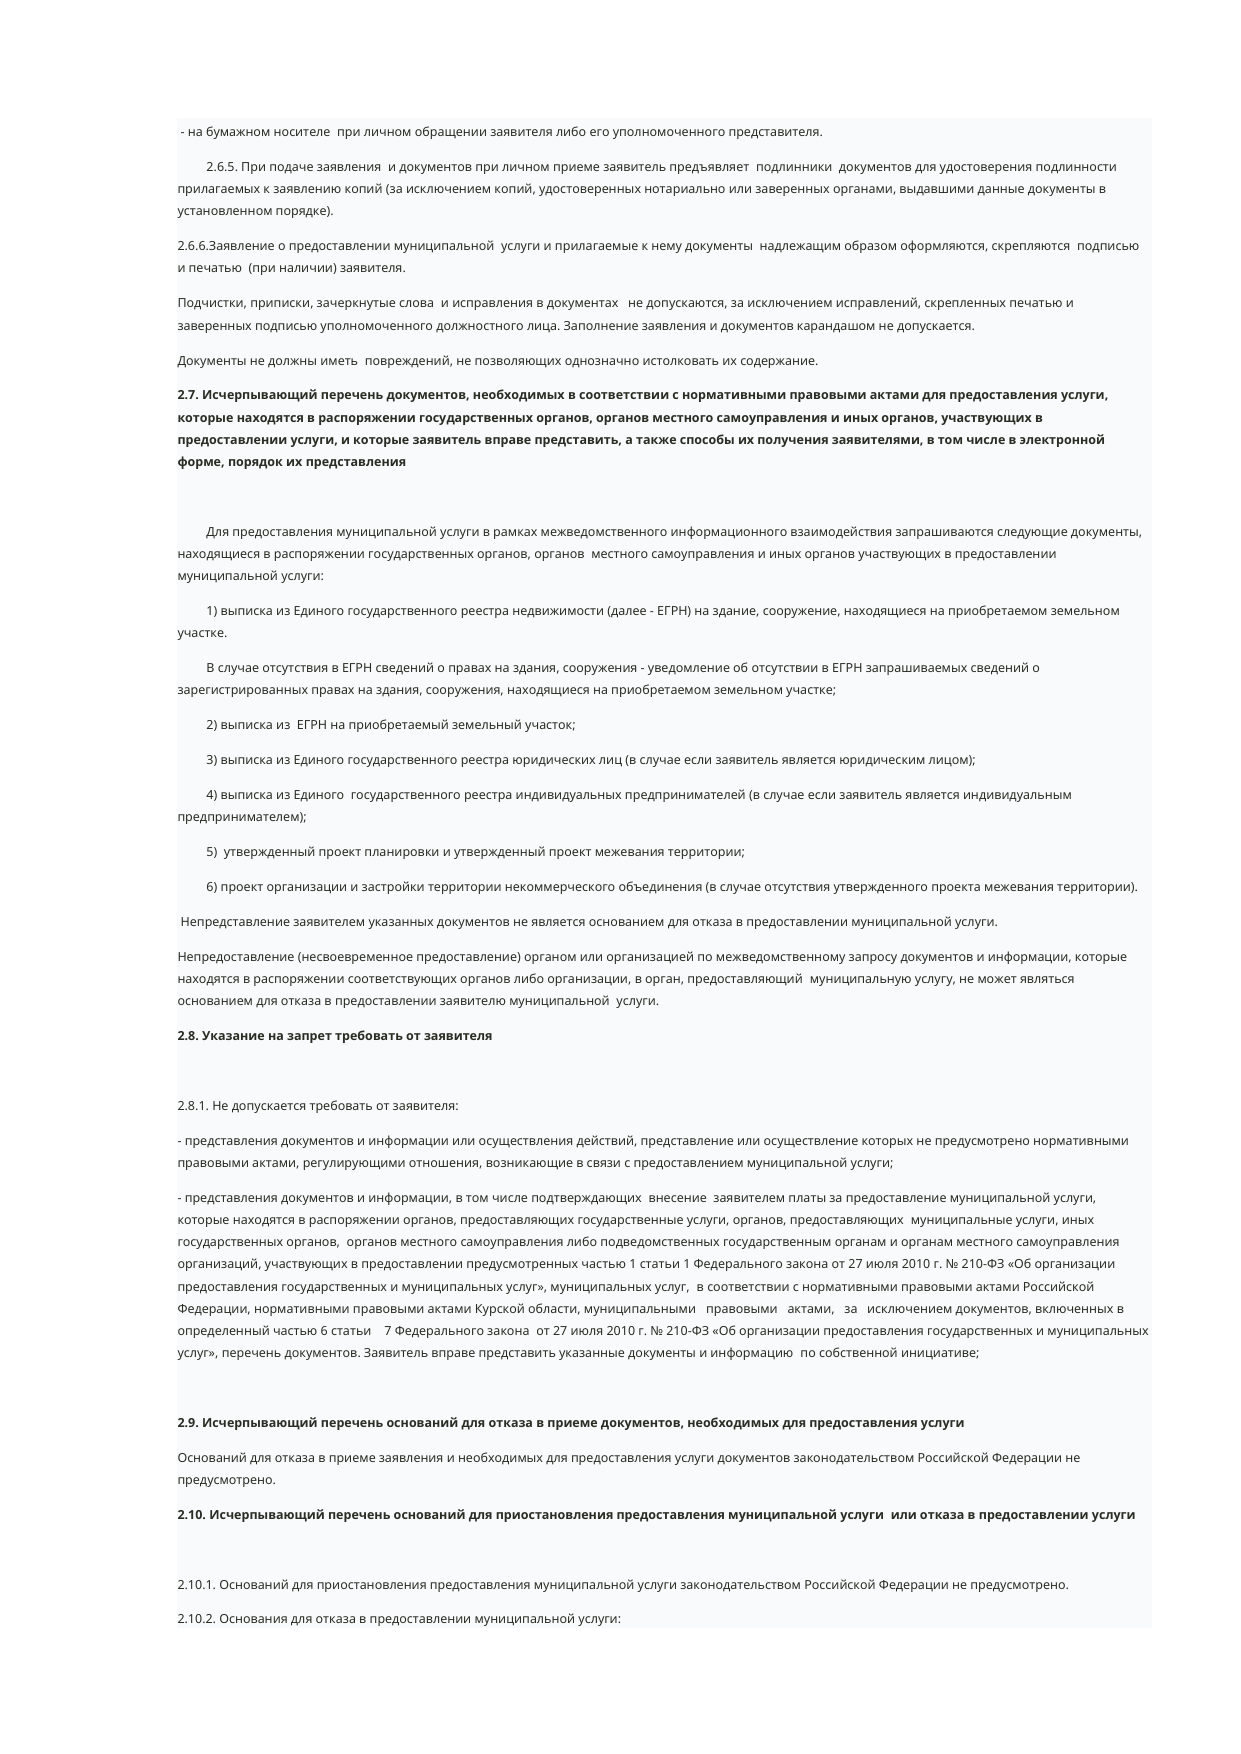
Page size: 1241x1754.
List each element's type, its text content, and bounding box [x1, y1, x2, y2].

text Оснований для отказа в приеме заявления и необходимых для предоставления услуги документов законодательством Российской Федерации не предусмотрено. [177, 1444, 1152, 1488]
text Непредставление заявителем указанных документов не является основанием для отказа в предоставлении муниципальной услуги. [177, 908, 1152, 930]
text 6) проект организации и застройки территории некоммерческого объединения (в случае отсутствия утвержденного проекта межевания территории). [177, 873, 1152, 895]
text 2.10.2. Основания для отказа в предоставлении муниципальной услуги: [177, 1606, 1152, 1628]
text 2.7. Исчерпывающий перечень документов, необходимых в соответствии с нормативными правовыми актами для предоставления услуги, которые находятся в распоряжении государственных органов, органов местного самоуправления и иных органов, участвующих в предоставлении услуги, и которые заявитель вправе представить, а также способы их получения заявителями, в том числе в электронной форме, порядок их представления [177, 381, 1152, 470]
text Непредоставление (несвоевременное предоставление) органом или организацией по межведомственному запросу документов и информации, которые находятся в распоряжении соответствующих органов либо организации, в орган, предоставляющий муниципальную услугу, не может являться основанием для отказа в предоставлении заявителю муниципальной услуги. [177, 943, 1152, 1009]
text - представления документов и информации или осуществления действий, представление или осуществление которых не предусмотрено нормативными правовыми актами, регулирующими отношения, возникающие в связи с предоставлением муниципальной услуги; [177, 1127, 1152, 1171]
text - на бумажном носителе при личном обращении заявителя либо его уполномоченного представителя. [177, 118, 1152, 140]
text 4) выписка из Единого государственного реестра индивидуальных предпринимателей (в случае если заявитель является индивидуальным предпринимателем); [177, 781, 1152, 825]
text Документы не должны иметь повреждений, не позволяющих однозначно истолковать их содержание. [177, 346, 1152, 369]
text 2.9. Исчерпывающий перечень оснований для отказа в приеме документов, необходимых для предоставления услуги [177, 1409, 1152, 1431]
text 2.10.1. Оснований для приостановления предоставления муниципальной услуги законодательством Российской Федерации не предусмотрено. [177, 1571, 1152, 1593]
text 2.8. Указание на запрет требовать от заявителя [177, 1022, 1152, 1044]
text Для предоставления муниципальной услуги в рамках межведомственного информационного взаимодействия запрашиваются следующие документы, находящиеся в распоряжении государственных органов, органов местного самоуправления и иных органов участвующих в предоставлении муниципальной услуги: [177, 518, 1152, 584]
text - представления документов и информации, в том числе подтверждающих внесение заявителем платы за предоставление муниципальной услуги, которые находятся в распоряжении органов, предоставляющих государственные услуги, органов, предоставляющих муниципальные услуги, иных государственных органов, органов местного самоуправления либо подведомственных государственным органам и органам местного самоуправления организаций, участвующих в предоставлении предусмотренных частью 1 статьи 1 Федерального закона от 27 июля 2010 г. № 210-ФЗ «Об организации предоставления государственных и муниципальных услуг», муниципальных услуг, в соответствии с нормативными правовыми актами Российской Федерации, нормативными правовыми актами Курской области, муниципальными правовыми актами, за исключением документов, включенных в определенный частью 6 статьи 7 Федерального закона от 27 июля 2010 г. № 210-ФЗ «Об организации предоставления государственных и муниципальных услуг», перечень документов. Заявитель вправе представить указанные документы и информацию по собственной инициативе; [177, 1184, 1152, 1361]
text 2.6.6.Заявление о предоставлении муниципальной услуги и прилагаемые к нему документы надлежащим образом оформляются, скрепляются подписью и печатью (при наличии) заявителя. [177, 232, 1152, 277]
text 2.10. Исчерпывающий перечень оснований для приостановления предоставления муниципальной услуги или отказа в предоставлении услуги [177, 1501, 1152, 1523]
text В случае отсутствия в ЕГРН сведений о правах на здания, сооружения - уведомление об отсутствии в ЕГРН запрашиваемых сведений о зарегистрированных правах на здания, сооружения, находящиеся на приобретаемом земельном участке; [177, 654, 1152, 698]
text Подчистки, приписки, зачеркнутые слова и исправления в документах не допускаются, за исключением исправлений, скрепленных печатью и заверенных подписью уполномоченного должностного лица. Заполнение заявления и документов карандашом не допускается. [177, 289, 1152, 334]
text 2) выписка из ЕГРН на приобретаемый земельный участок; [177, 711, 1152, 733]
text 2.6.5. При подаче заявления и документов при личном приеме заявитель предъявляет подлинники документов для удостоверения подлинности прилагаемых к заявлению копий (за исключением копий, удостоверенных нотариально или заверенных органами, выдавшими данные документы в установленном порядке). [177, 153, 1152, 219]
text 2.8.1. Не допускается требовать от заявителя: [177, 1092, 1152, 1114]
text 3) выписка из Единого государственного реестра юридических лиц (в случае если заявитель является юридическим лицом); [177, 746, 1152, 768]
text 1) выписка из Единого государственного реестра недвижимости (далее - ЕГРН) на здание, сооружение, находящиеся на приобретаемом земельном участке. [177, 597, 1152, 641]
text 5) утвержденный проект планировки и утвержденный проект межевания территории; [177, 838, 1152, 860]
